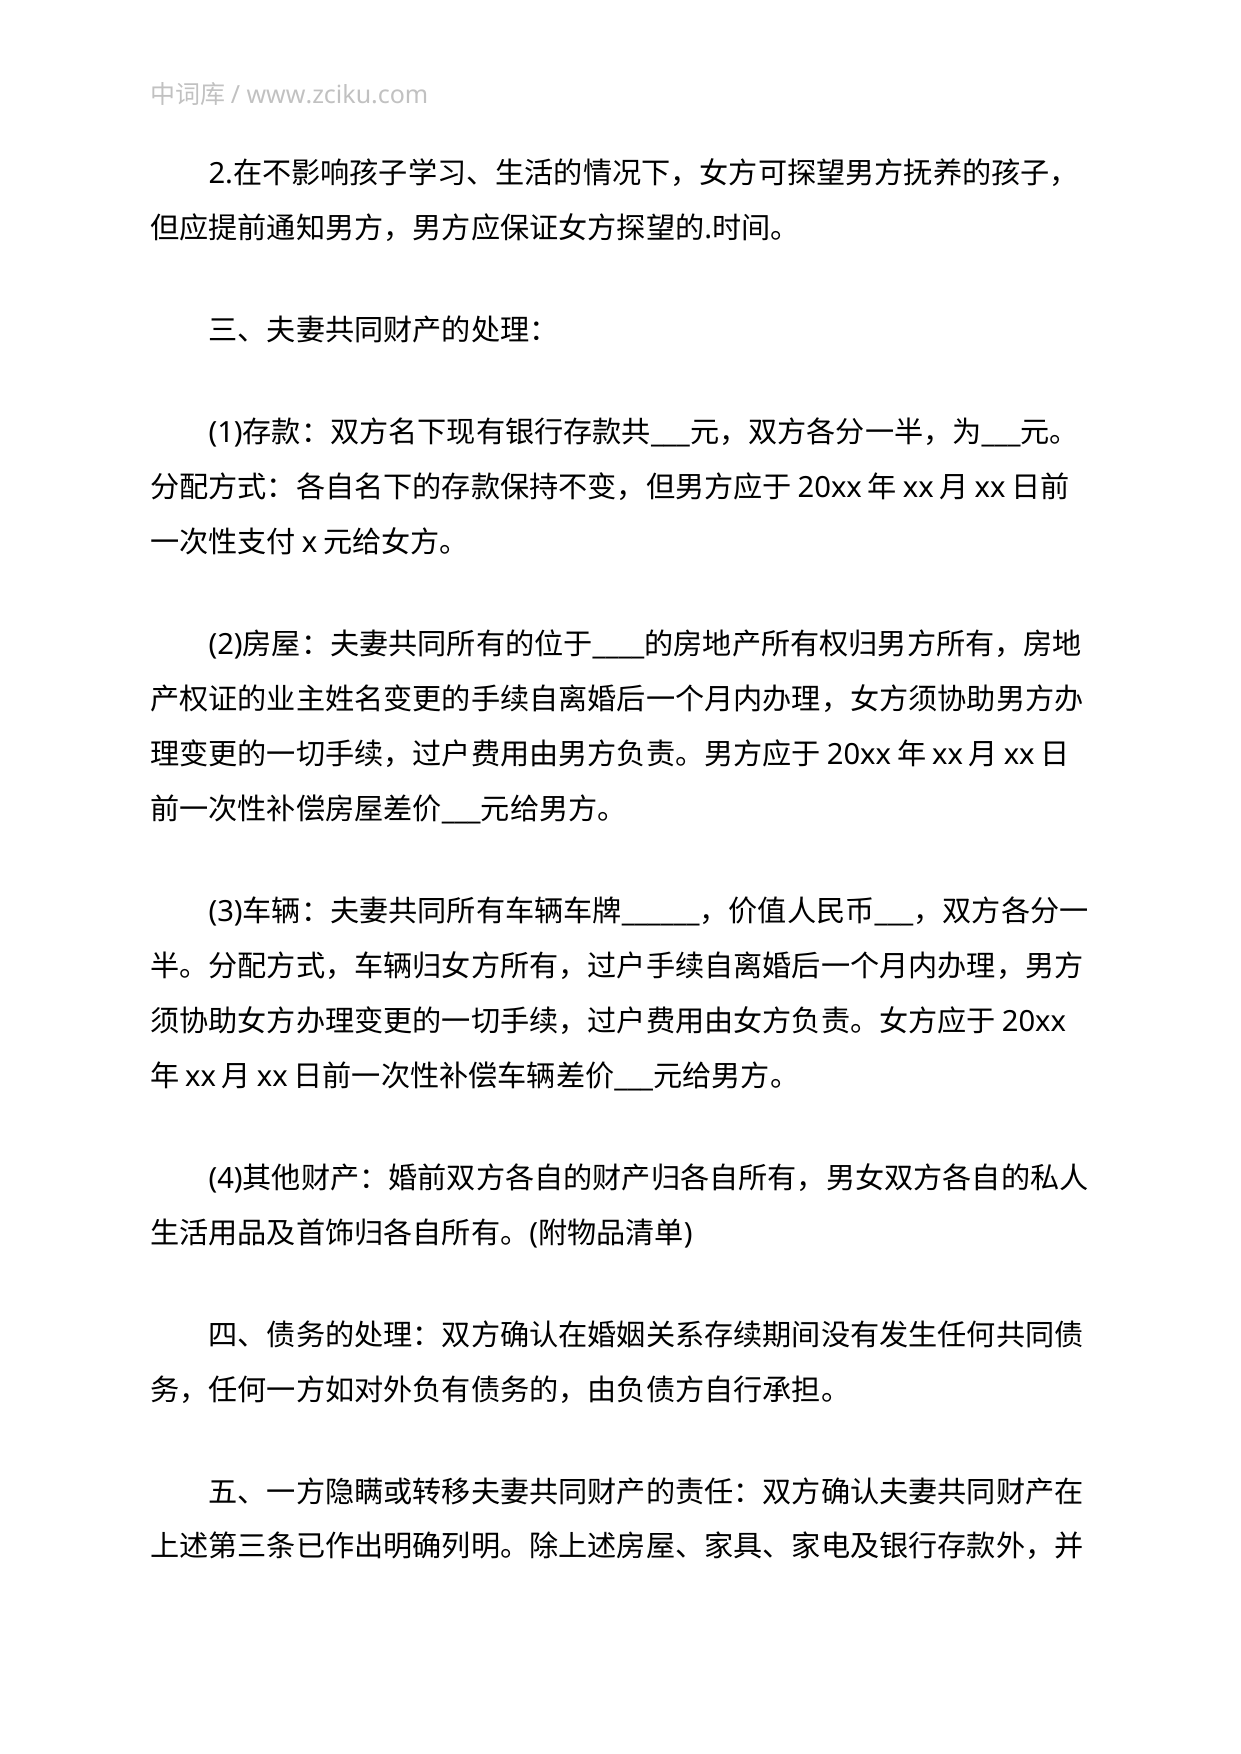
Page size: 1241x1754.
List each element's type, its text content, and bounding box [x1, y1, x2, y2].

text 四、债务的处理：双方确认在婚姻关系存续期间没有发生任何共同债务，任何一方如对外负有债务的，由负债方自行承担。 [150, 1311, 1090, 1409]
text 三、夫妻共同财产的处理： [150, 307, 1090, 349]
text (4)其他财产：婚前双方各自的财产归各自所有，男女双方各自的私人生活用品及首饰归各自所有。(附物品清单) [150, 1154, 1090, 1252]
text (2)房屋：夫妻共同所有的位于____的房地产所有权归男方所有，房地产权证的业主姓名变更的手续自离婚后一个月内办理，女方须协助男方办理变更的一切手续，过户费用由男方负责。男方应于20xx年xx月xx日前一次性补偿房屋差价___元给男方。 [150, 621, 1090, 828]
text 2.在不影响孩子学习、生活的情况下，女方可探望男方抚养的孩子，但应提前通知男方，男方应保证女方探望的.时间。 [150, 150, 1090, 247]
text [150, 1468, 1090, 1565]
text (3)车辆：夫妻共同所有车辆车牌______，价值人民币___，双方各分一半。分配方式，车辆归女方所有，过户手续自离婚后一个月内办理，男方须协助女方办理变更的一切手续，过户费用由女方负责。女方应于20xx年xx月xx日前一次性补偿车辆差价___元给男方。 [150, 888, 1090, 1095]
text (1)存款：双方名下现有银行存款共___元，双方各分一半，为___元。分配方式：各自名下的存款保持不变，但男方应于20xx年xx月xx日前一次性支付x元给女方。 [150, 409, 1090, 561]
